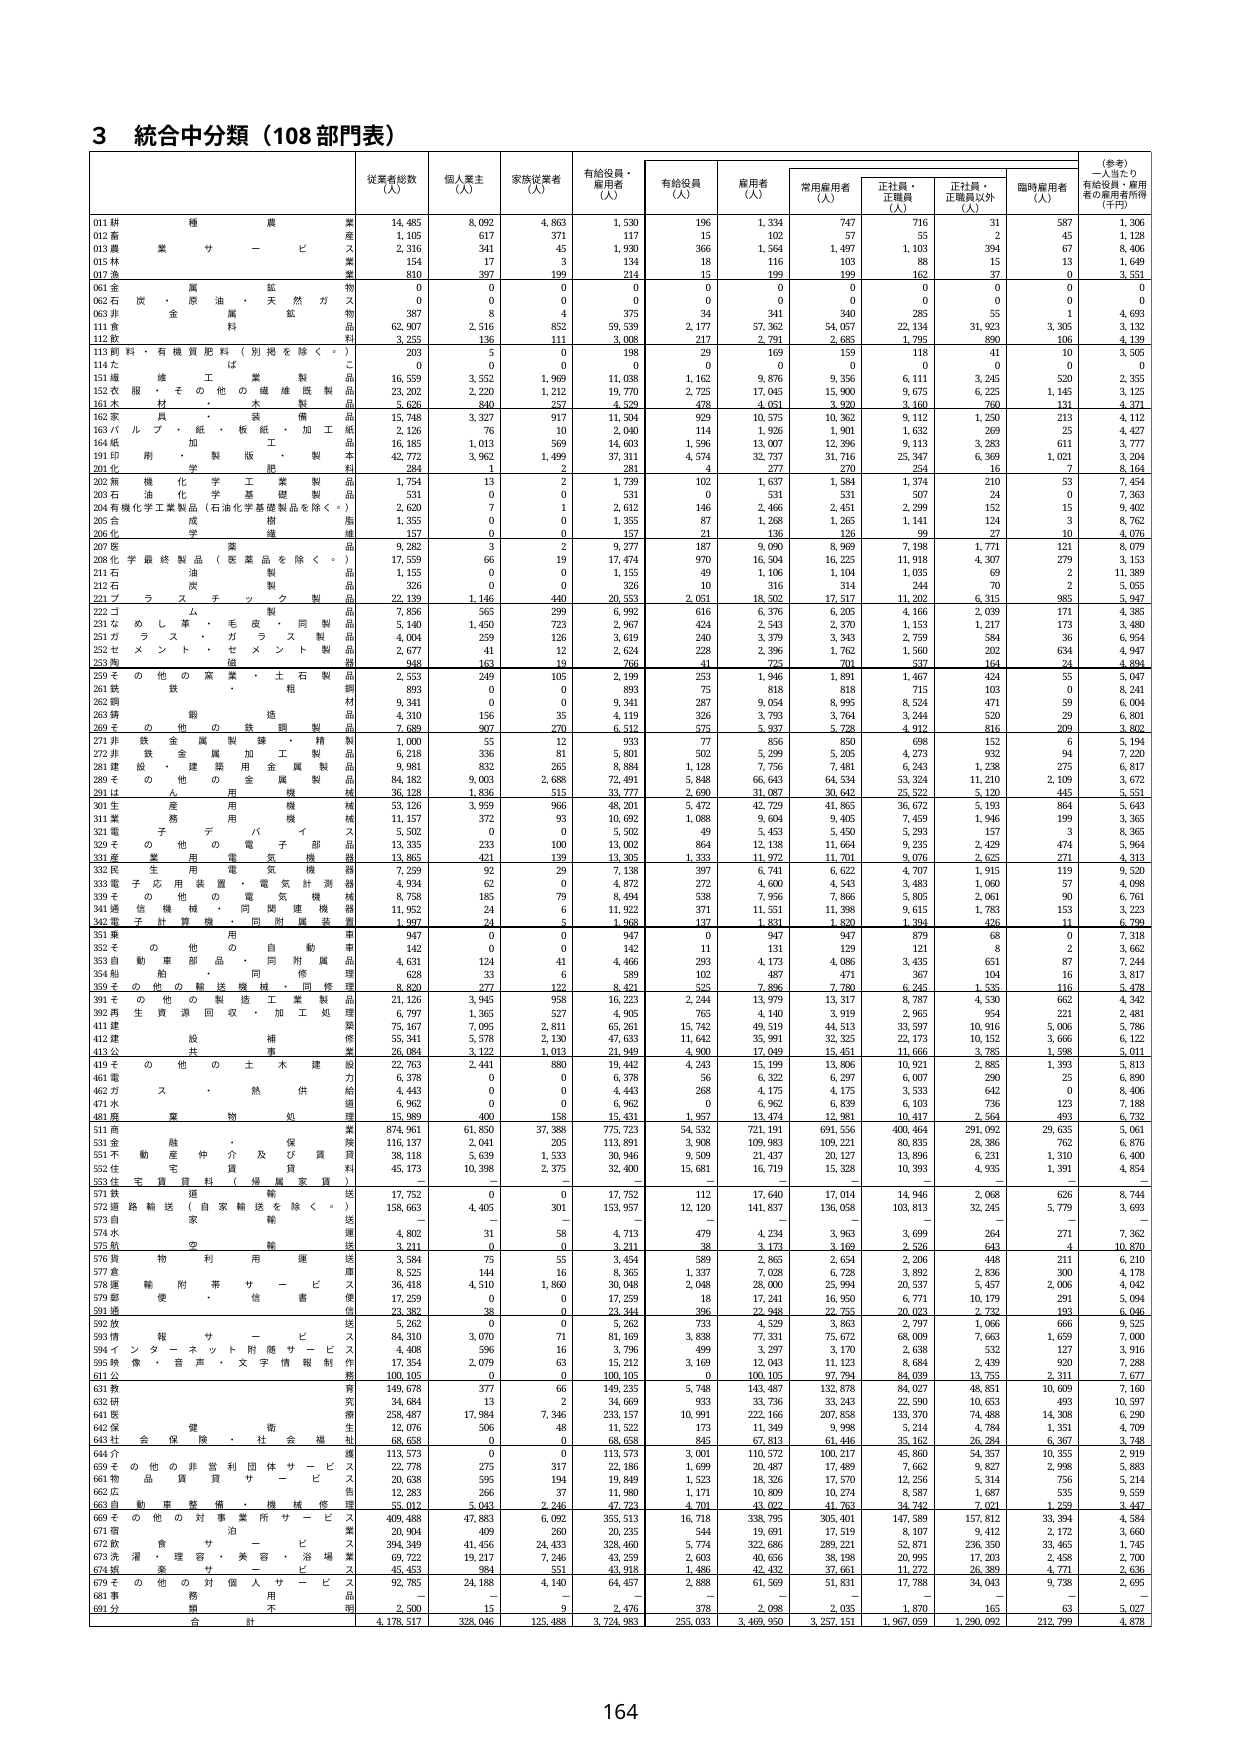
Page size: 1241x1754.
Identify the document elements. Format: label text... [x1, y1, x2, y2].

subtitle ３ 統合中分類（108部門表） [89, 118, 1152, 151]
